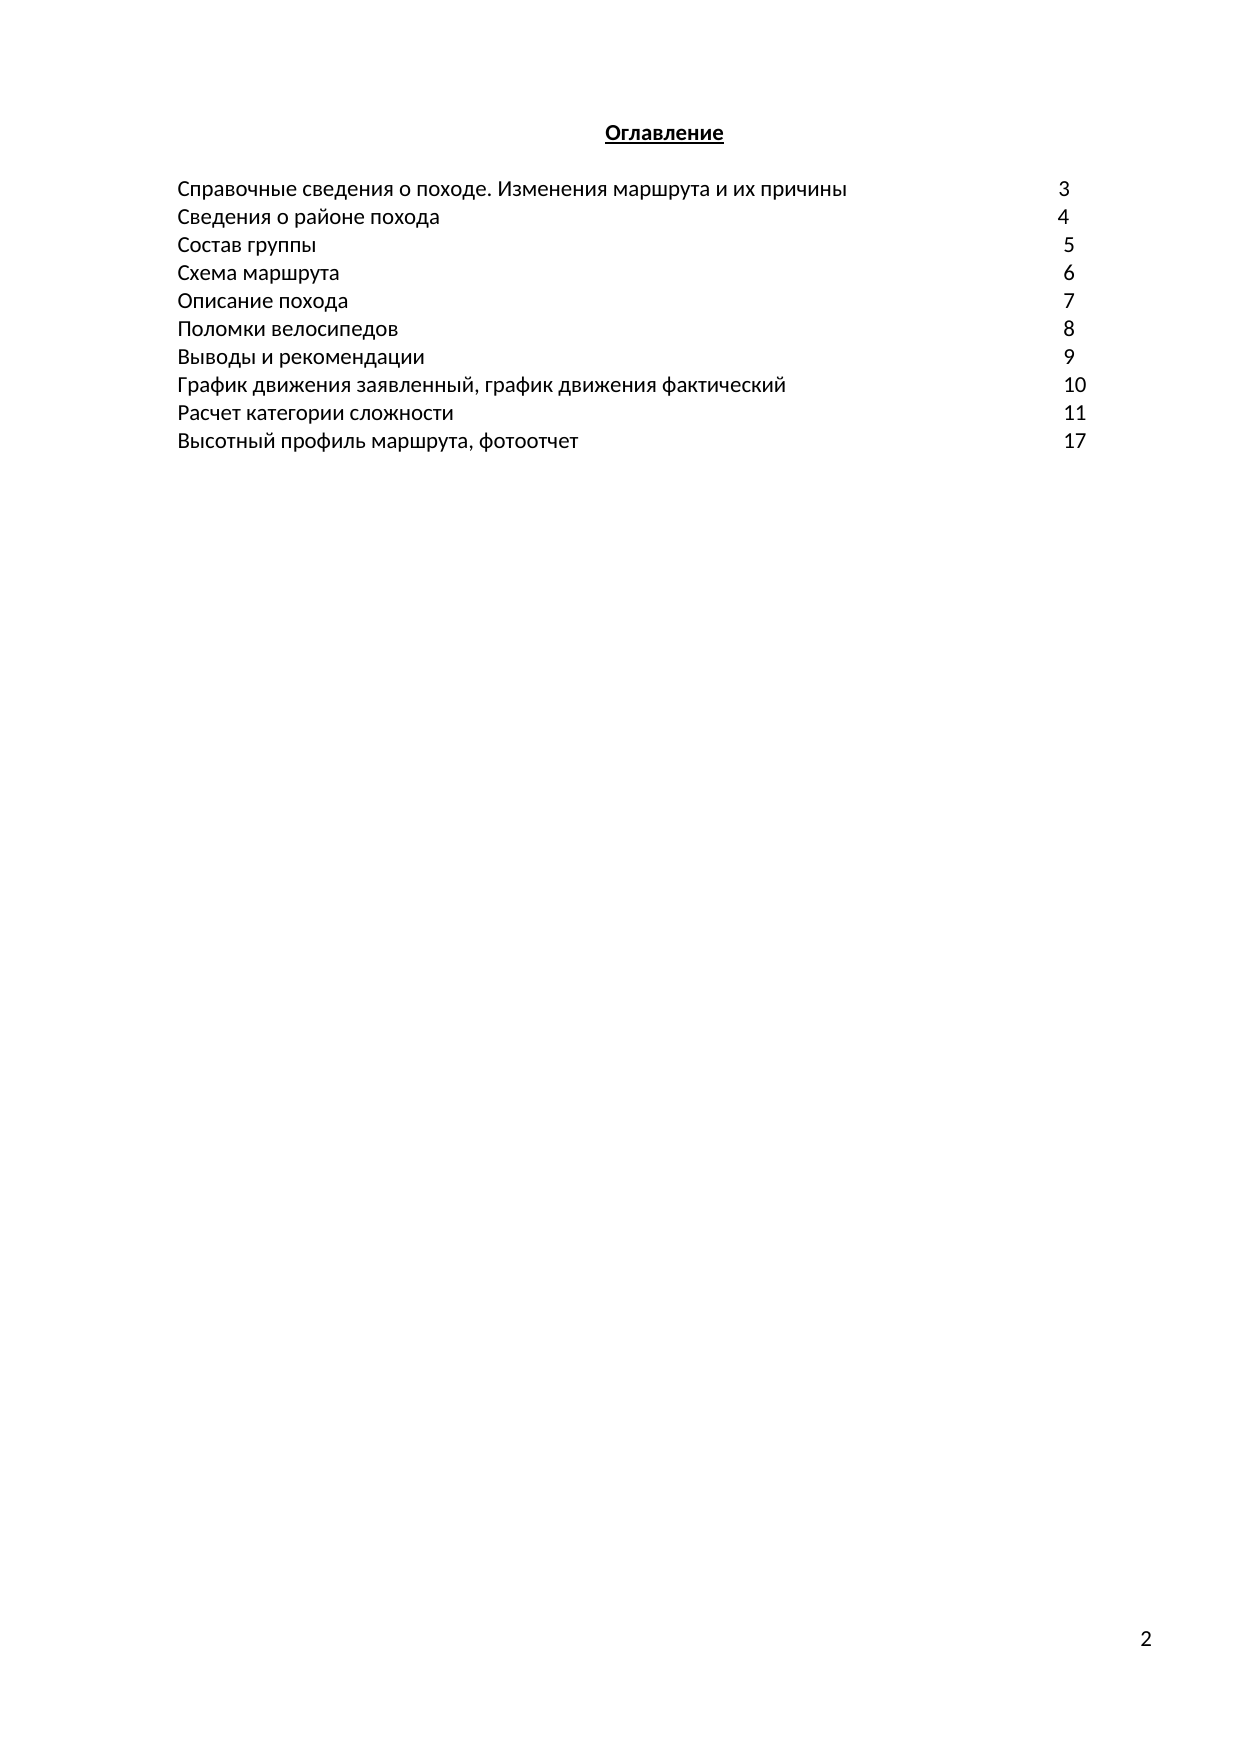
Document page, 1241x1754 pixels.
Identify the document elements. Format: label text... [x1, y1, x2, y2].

text Справочные сведения о походе. Изменения маршрута и их причины 3 [177, 174, 1152, 202]
text Сведения о районе похода 4 [177, 202, 1152, 230]
text График движения заявленный, график движения фактический 10 [177, 370, 1152, 398]
text Описание похода 7 [177, 286, 1152, 314]
text Выводы и рекомендации 9 [177, 342, 1152, 370]
text Высотный профиль маршрута, фотоотчет 17 [177, 426, 1152, 454]
text Расчет категории сложности 11 [177, 398, 1152, 426]
text Схема маршрута 6 [177, 258, 1152, 286]
text Состав группы 5 [177, 230, 1152, 258]
text Оглавление [177, 118, 1152, 146]
text Поломки велосипедов 8 [177, 314, 1152, 342]
